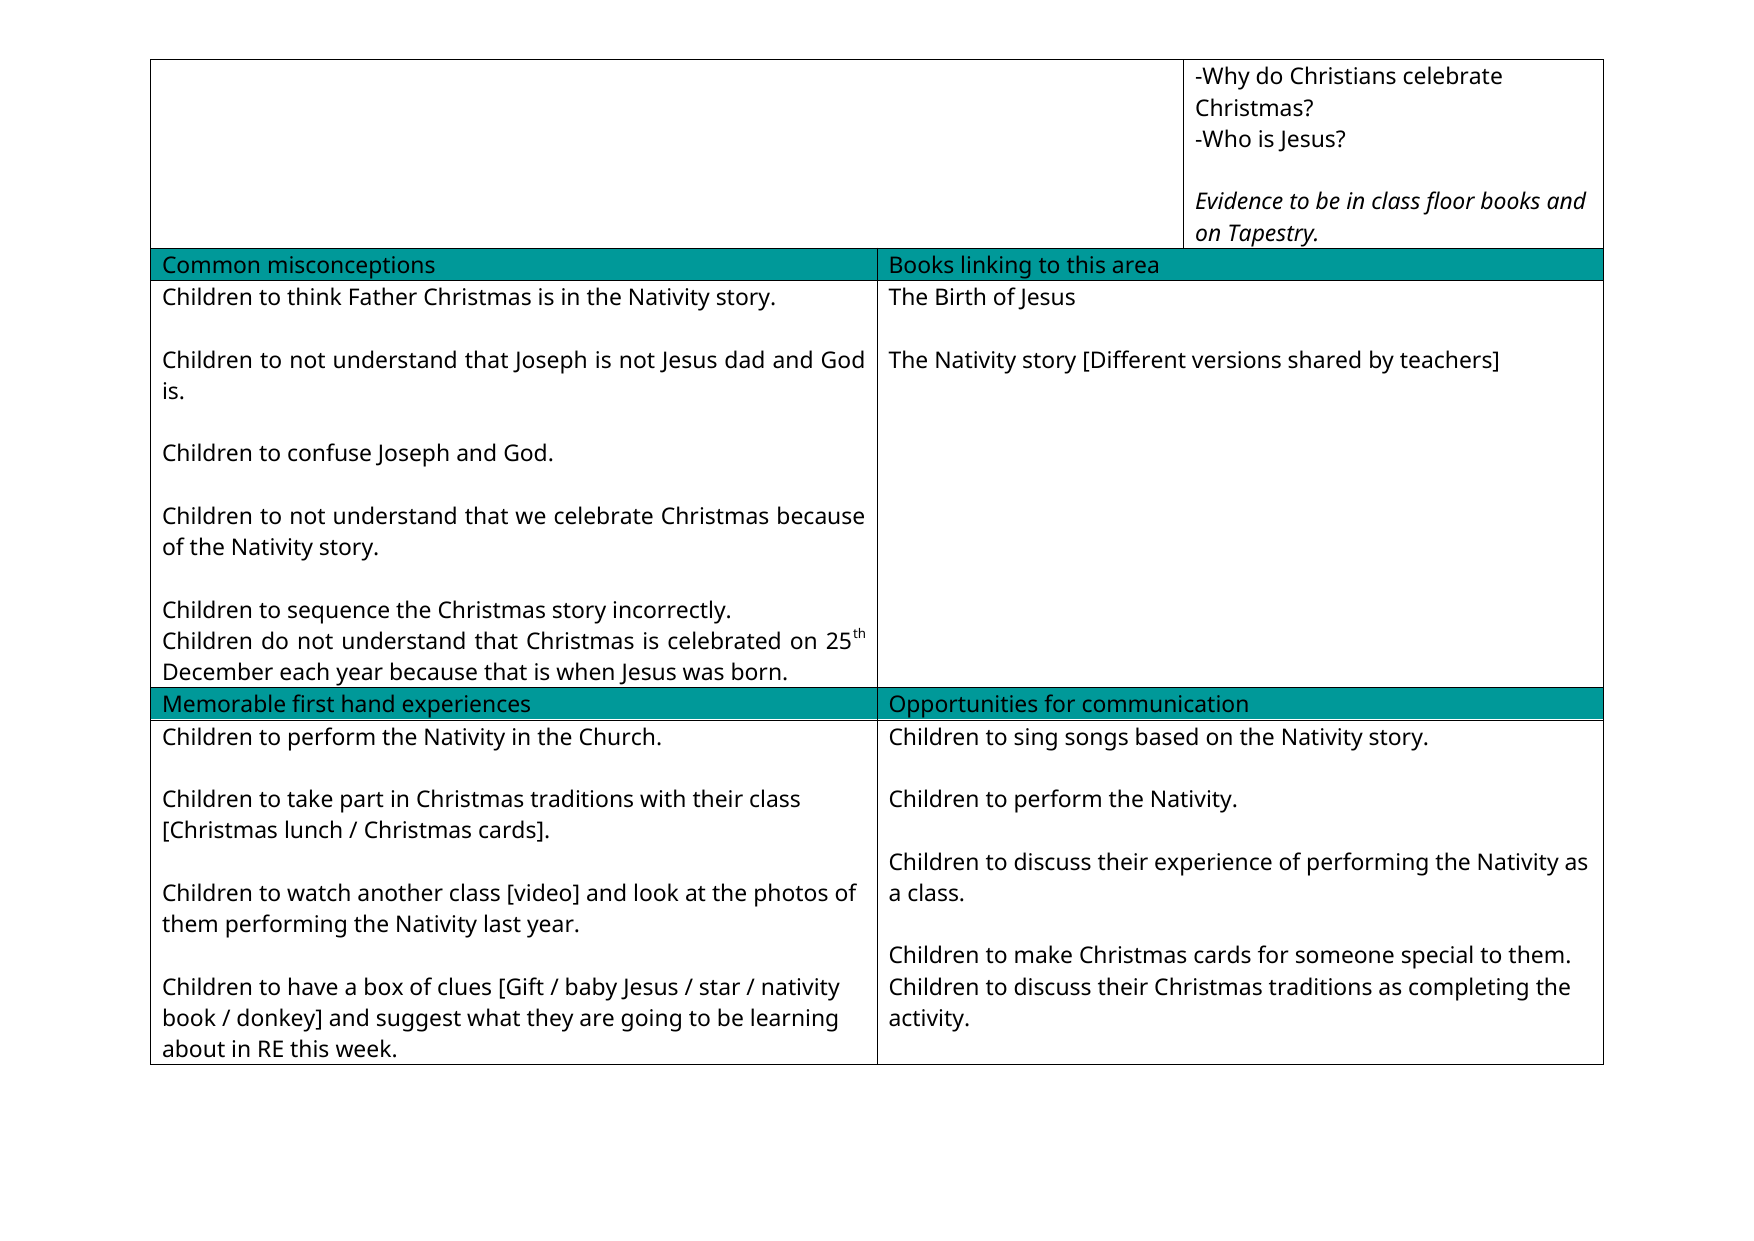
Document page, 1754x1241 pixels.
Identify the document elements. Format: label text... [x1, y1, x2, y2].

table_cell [878, 721, 1603, 1064]
table_cell Children to think Father Christmas is in the Nativity story. Children to not understand that Joseph is not Jesus dad and God is. Children to confuse Joseph and God. Children to not understand that we celebrate Christmas because of the Nativity story. Children to sequence the Christmas story incorrectly. Children do not understand that Christmas is celebrated on 25th December each year because that is when Jesus was born. [151, 281, 877, 687]
table_cell Common misconceptions [151, 249, 877, 280]
table_cell Opportunities for communication [878, 688, 1603, 719]
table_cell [151, 721, 877, 1064]
table_cell Memorable first hand experiences [151, 688, 877, 719]
table_cell The Birth of Jesus The Nativity story [Different versions shared by teachers] [878, 281, 1603, 687]
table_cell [151, 60, 1183, 248]
table_cell Books linking to this area [878, 249, 1603, 280]
